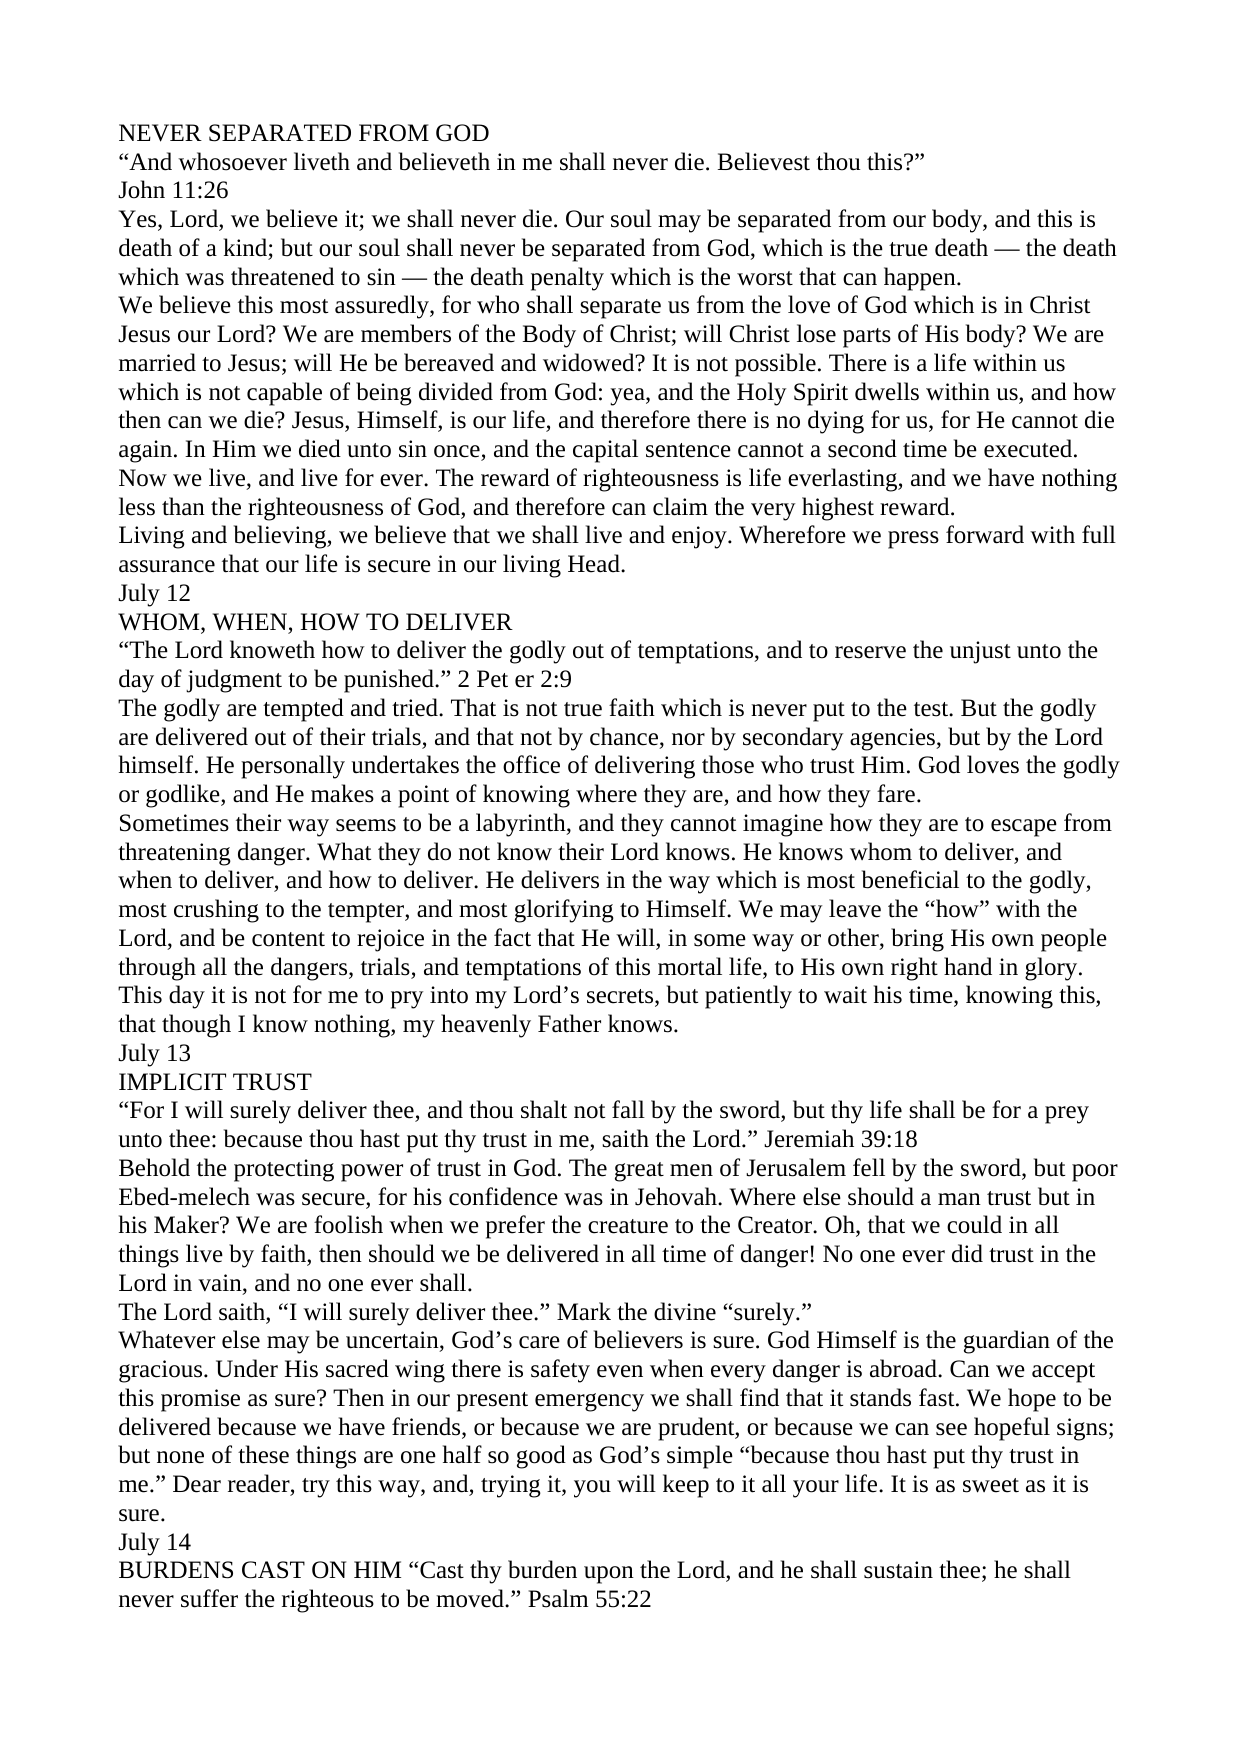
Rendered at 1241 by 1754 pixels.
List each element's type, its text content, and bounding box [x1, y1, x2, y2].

text BURDENS CAST ON HIM “Cast thy burden upon the Lord, and he shall sustain thee; he shall never suffer the righteous to be moved.” Psalm 55:22 [118, 1556, 1122, 1613]
text John 11:26 [118, 176, 1122, 204]
text Sometimes their way seems to be a labyrinth, and they cannot imagine how they are to escape from threatening danger. What they do not know their Lord knows. He knows whom to deliver, and when to deliver, and how to deliver. He delivers in the way which is most beneficial to the godly, most crushing to the tempter, and most glorifying to Himself. We may leave the “how” with the Lord, and be content to rejoice in the fact that He will, in some way or other, bring His own people through all the dangers, trials, and temptations of this mortal life, to His own right hand in glory. [118, 808, 1122, 981]
text Whatever else may be uncertain, God’s care of believers is sure. God Himself is the guardian of the gracious. Under His sacred wing there is safety even when every danger is abroad. Can we accept this promise as sure? Then in our present emergency we shall find that it stands fast. We hope to be delivered because we have friends, or because we are prudent, or because we can see hopeful signs; but none of these things are one half so good as God’s simple “because thou hast put thy trust in me.” Dear reader, try this way, and, trying it, you will keep to it all your life. It is as sweet as it is sure. [118, 1326, 1122, 1527]
text July 14 [118, 1527, 1122, 1556]
text Behold the protecting power of trust in God. The great men of Jerusalem fell by the sword, but poor Ebed-melech was secure, for his confidence was in Jehovah. Where else should a man trust but in his Maker? We are foolish when we prefer the creature to the Creator. Oh, that we could in all things live by faith, then should we be delivered in all time of danger! No one ever did trust in the Lord in vain, and no one ever shall. [118, 1153, 1122, 1297]
text Living and believing, we believe that we shall live and enjoy. Wherefore we press forward with full assurance that our life is secure in our living Head. [118, 521, 1122, 578]
text WHOM, WHEN, HOW TO DELIVER [118, 607, 1122, 636]
text This day it is not for me to pry into my Lord’s secrets, but patiently to wait his time, knowing this, that though I know nothing, my heavenly Father knows. [118, 981, 1122, 1038]
text “For I will surely deliver thee, and thou shalt not fall by the sword, but thy life shall be for a prey unto thee: because thou hast put thy trust in me, saith the Lord.” Jeremiah 39:18 [118, 1096, 1122, 1153]
text NEVER SEPARATED FROM GOD [118, 118, 1122, 147]
text We believe this most assuredly, for who shall separate us from the love of God which is in Christ Jesus our Lord? We are members of the Body of Christ; will Christ lose parts of His body? We are married to Jesus; will He be bereaved and widowed? It is not possible. There is a life within us which is not capable of being divided from God: yea, and the Holy Spirit dwells within us, and how then can we die? Jesus, Himself, is our life, and therefore there is no dying for us, for He cannot die again. In Him we died unto sin once, and the capital sentence cannot a second time be executed. [118, 291, 1122, 463]
text The Lord saith, “I will surely deliver thee.” Mark the divine “surely.” [118, 1297, 1122, 1326]
text July 13 [118, 1038, 1122, 1067]
text The godly are tempted and tried. That is not true faith which is never put to the test. But the godly are delivered out of their trials, and that not by chance, nor by secondary agencies, but by the Lord himself. He personally undertakes the office of delivering those who trust Him. God loves the godly or godlike, and He makes a point of knowing where they are, and how they fare. [118, 693, 1122, 808]
text IMPLICIT TRUST [118, 1067, 1122, 1096]
text “And whosoever liveth and believeth in me shall never die. Believest thou this?” [118, 147, 1122, 176]
text Yes, Lord, we believe it; we shall never die. Our soul may be separated from our body, and this is death of a kind; but our soul shall never be separated from God, which is the true death — the death which was threatened to sin — the death penalty which is the worst that can happen. [118, 204, 1122, 291]
text Now we live, and live for ever. The reward of righteousness is life everlasting, and we have nothing less than the righteousness of God, and therefore can claim the very highest reward. [118, 463, 1122, 521]
text July 12 [118, 578, 1122, 607]
text “The Lord knoweth how to deliver the godly out of temptations, and to reserve the unjust unto the day of judgment to be punished.” 2 Pet er 2:9 [118, 636, 1122, 693]
